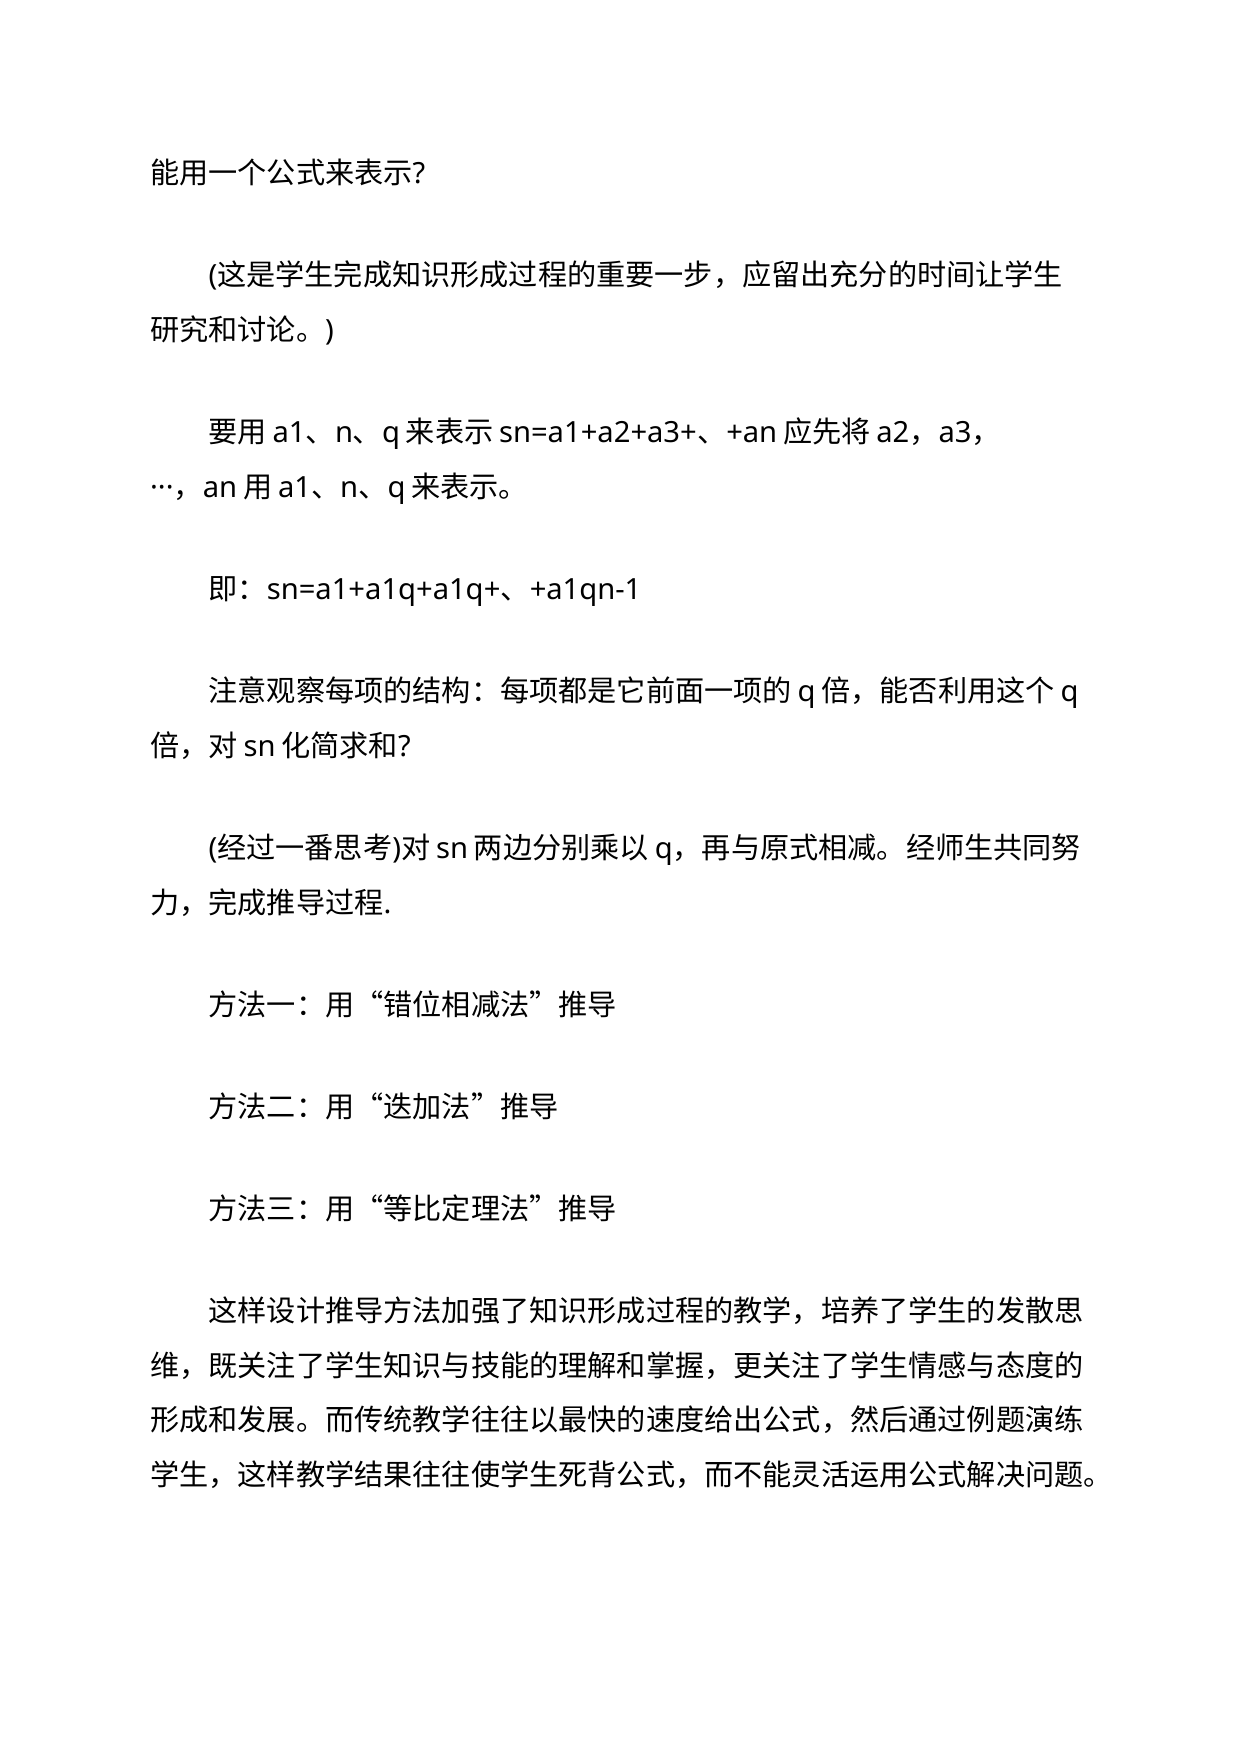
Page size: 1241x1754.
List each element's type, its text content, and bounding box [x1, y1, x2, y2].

text 注意观察每项的结构：每项都是它前面一项的q倍，能否利用这个q倍，对sn化简求和? [150, 668, 1090, 765]
text 要用a1、n、q来表示sn=a1+a2+a3+、+an应先将a2，a3， ···，an用a1、n、q来表示。 [150, 409, 1090, 506]
text 方法二：用“迭加法”推导 [150, 1084, 1090, 1126]
text (经过一番思考)对sn两边分别乘以q，再与原式相减。经师生共同努力，完成推导过程. [150, 825, 1090, 922]
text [150, 150, 1090, 192]
text (这是学生完成知识形成过程的重要一步，应留出充分的时间让学生研究和讨论。) [150, 252, 1090, 349]
text 方法一：用“错位相减法”推导 [150, 982, 1090, 1024]
text 方法三：用“等比定理法”推导 [150, 1185, 1090, 1228]
text 这样设计推导方法加强了知识形成过程的教学，培养了学生的发散思维，既关注了学生知识与技能的理解和掌握，更关注了学生情感与态度的形成和发展。而传统教学往往以最快的速度给出公式，然后通过例题演练学生，这样教学结果往往使学生死背公式，而不能灵活运用公式解决问题。 [150, 1287, 1090, 1494]
text 即：sn=a1+a1q+a1q+、+a1qn-1 [150, 566, 1090, 608]
